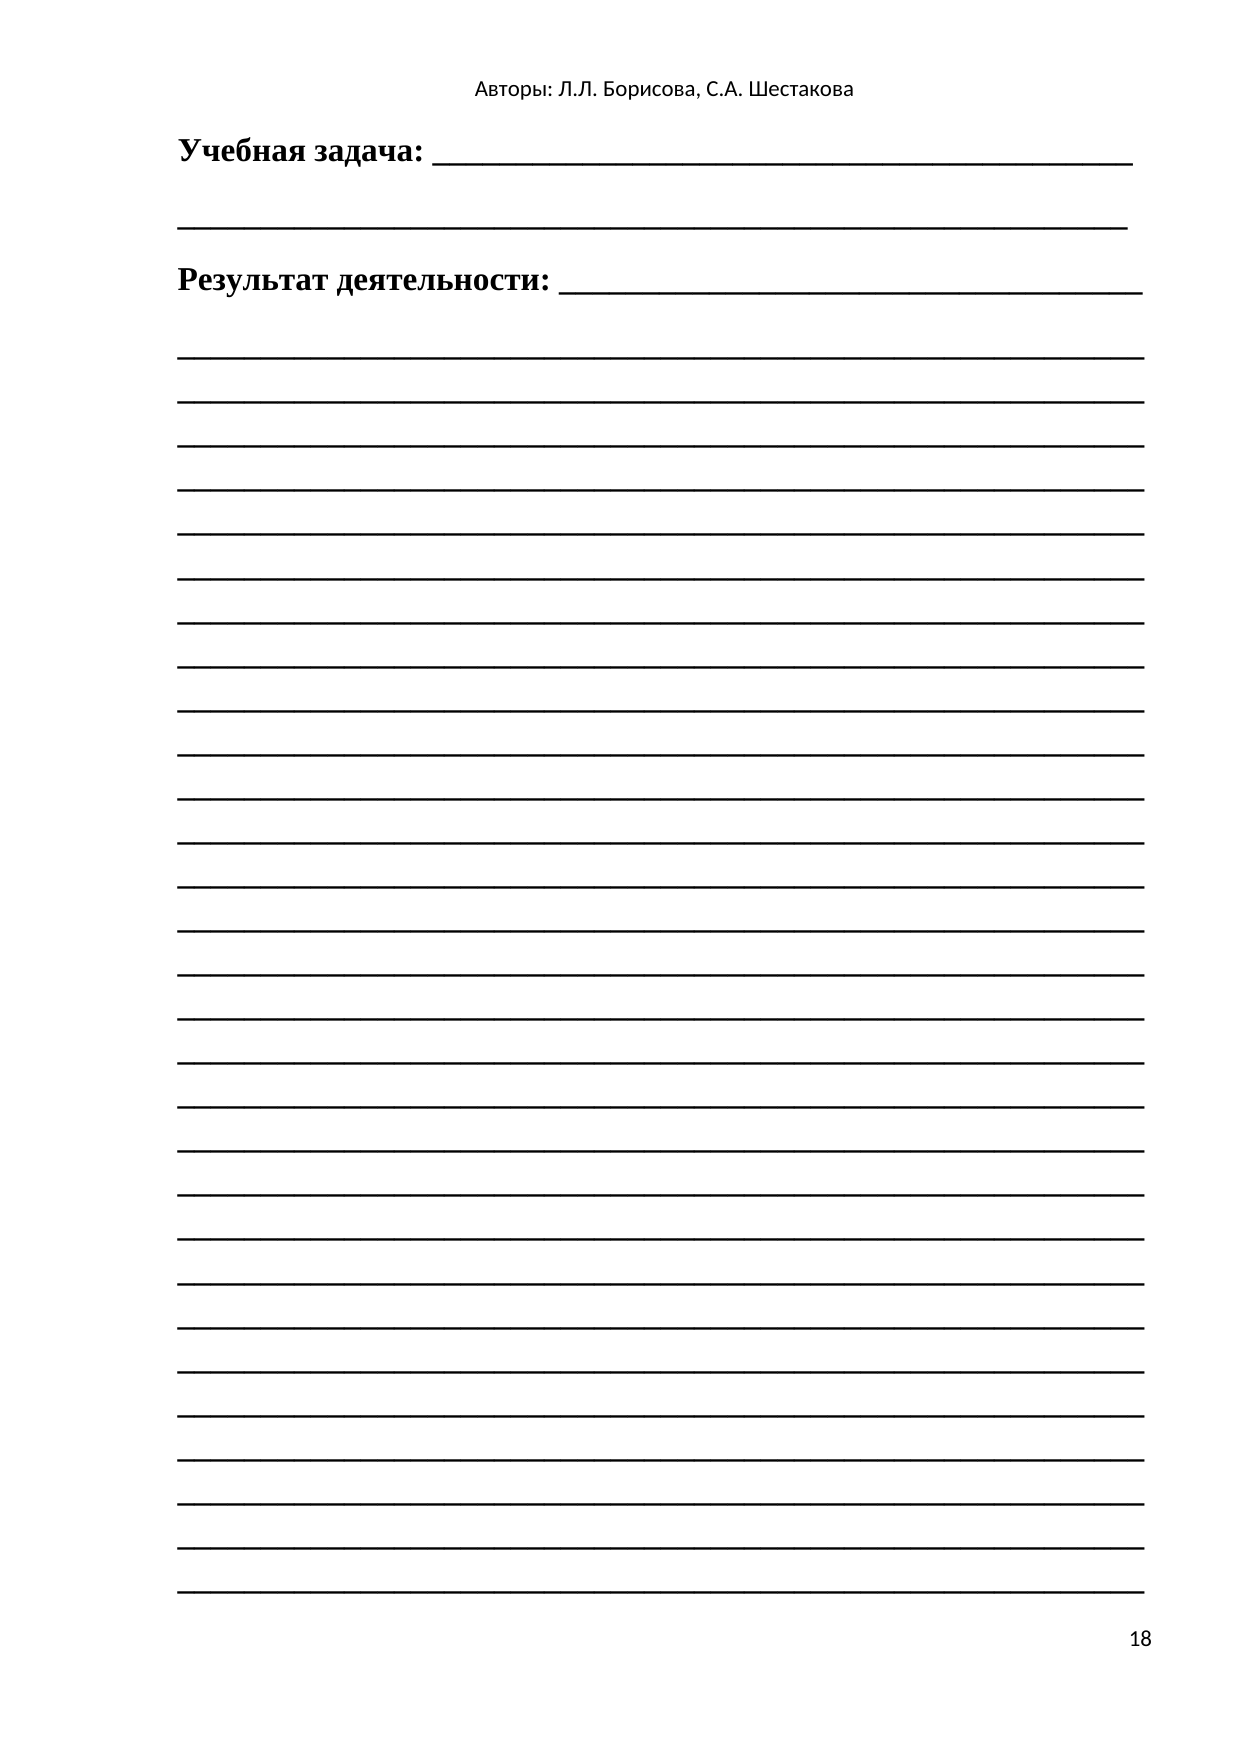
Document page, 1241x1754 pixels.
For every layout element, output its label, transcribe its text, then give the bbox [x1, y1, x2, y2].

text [177, 324, 1152, 1597]
text _________________________________________________________ [177, 195, 1152, 233]
text Учебная задача: __________________________________________ [177, 130, 1152, 168]
text Результат деятельности: ___________________________________ [177, 259, 1152, 298]
